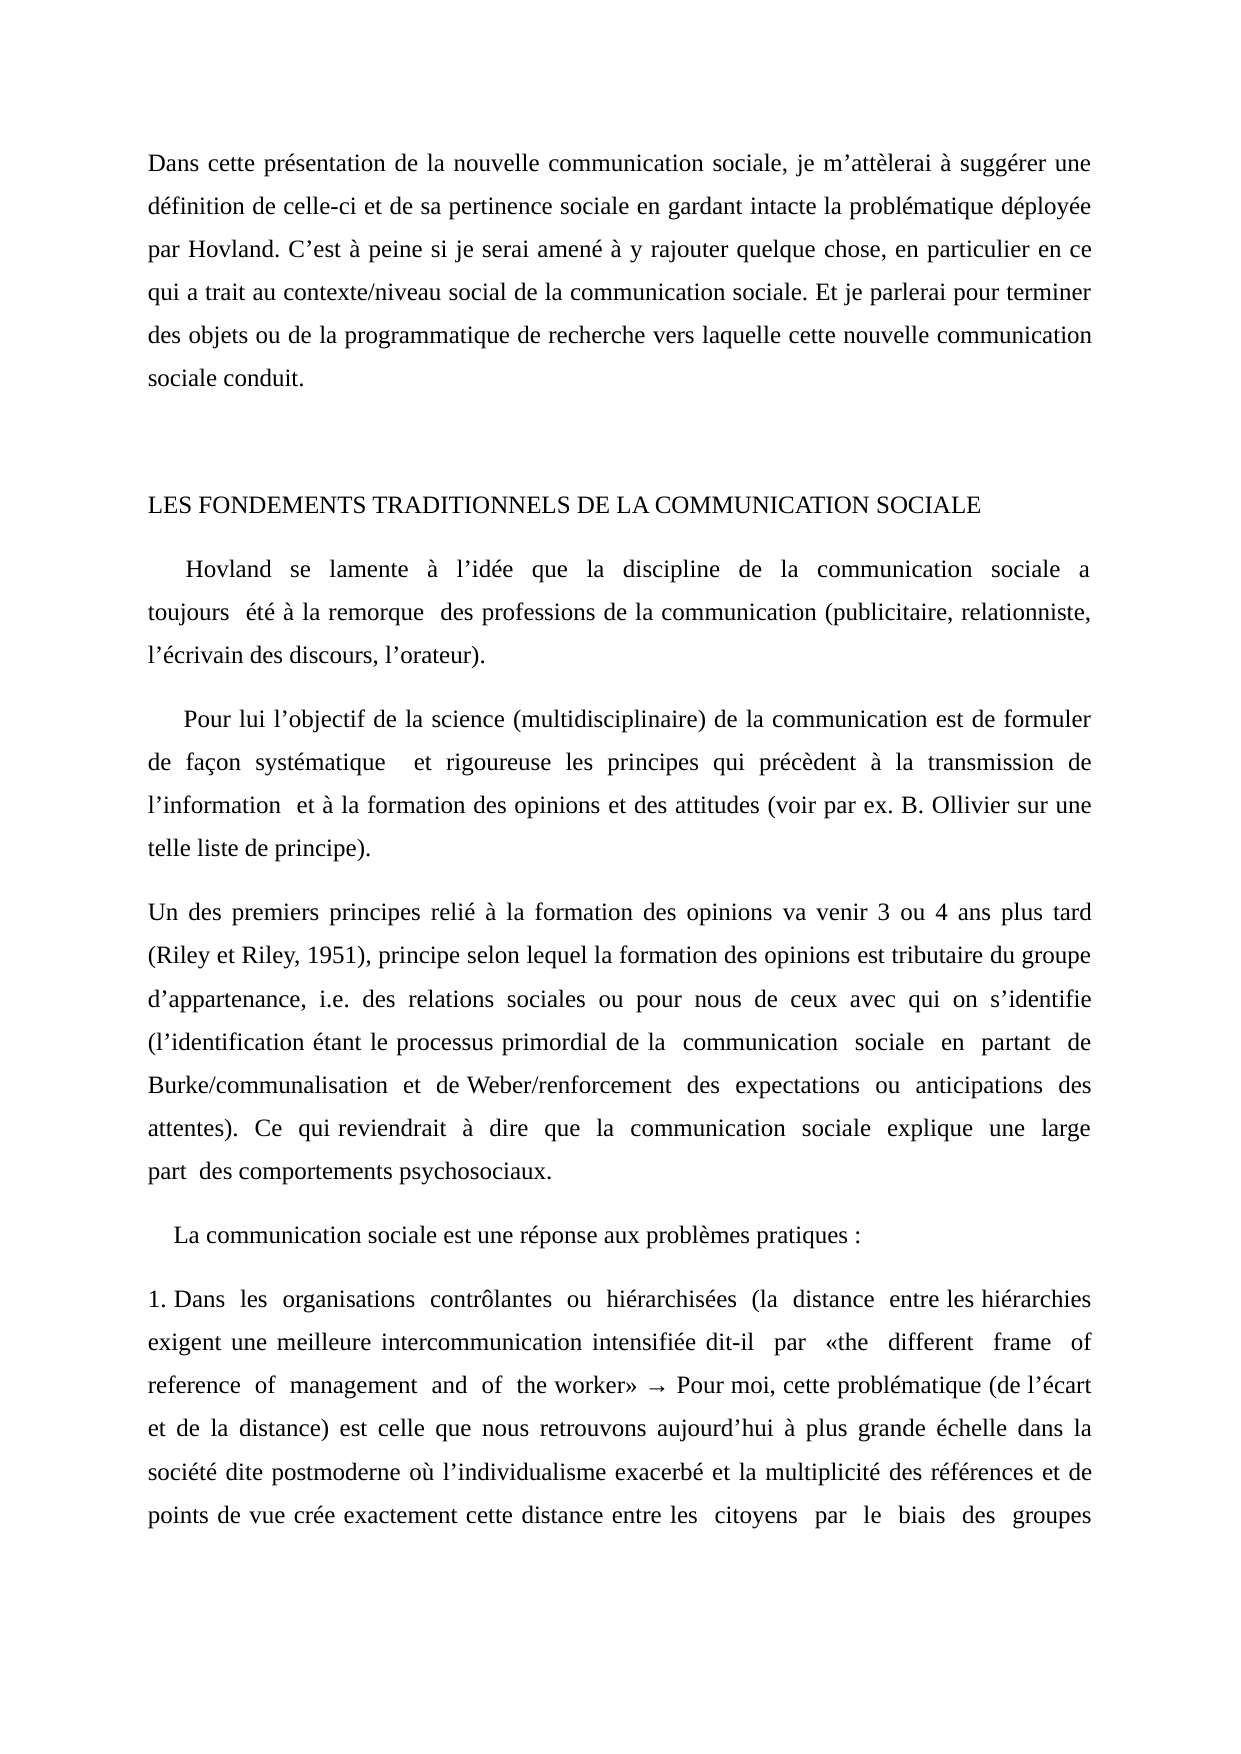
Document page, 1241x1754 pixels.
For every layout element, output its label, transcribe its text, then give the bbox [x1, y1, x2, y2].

text  La communication sociale est une réponse aux problèmes pratiques : [148, 1220, 1093, 1249]
text  Hovland se lamente à l’idée que la discipline de la communication sociale a toujours été à la remorque des professions de la communication (publicitaire, relationniste, l’écrivain des discours, l’orateur). [148, 554, 1093, 669]
text  Pour lui l’objectif de la science (multidisciplinaire) de la communication est de formuler de façon systématique et rigoureuse les principes qui précèdent à la transmission de l’information et à la formation des opinions et des attitudes (voir par ex. B. Ollivier sur une telle liste de principe). [148, 704, 1093, 862]
text Dans cette présentation de la nouvelle communication sociale, je m’attèlerai à suggérer une définition de celle-ci et de sa pertinence sociale en gardant intacte la problématique déployée par Hovland. C’est à peine si je serai amené à y rajouter quelque chose, en particulier en ce qui a trait au contexte/niveau social de la communication sociale. Et je parlerai pour terminer des objets ou de la programmatique de recherche vers laquelle cette nouvelle communication sociale conduit. [148, 148, 1093, 392]
text Un des premiers principes relié à la formation des opinions va venir 3 ou 4 ans plus tard (Riley et Riley, 1951), principe selon lequel la formation des opinions est tributaire du groupe d’appartenance, i.e. des relations sociales ou pour nous de ceux avec qui on s’identifie (l’identification étant le processus primordial de la communication sociale en partant de Burke/communalisation et de Weber/renforcement des expectations ou anticipations des attentes). Ce qui reviendrait à dire que la communication sociale explique une large part des comportements psychosociaux. [148, 897, 1093, 1185]
text LES FONDEMENTS TRADITIONNELS DE LA COMMUNICATION SOCIALE [148, 490, 1093, 519]
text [148, 1284, 1093, 1528]
